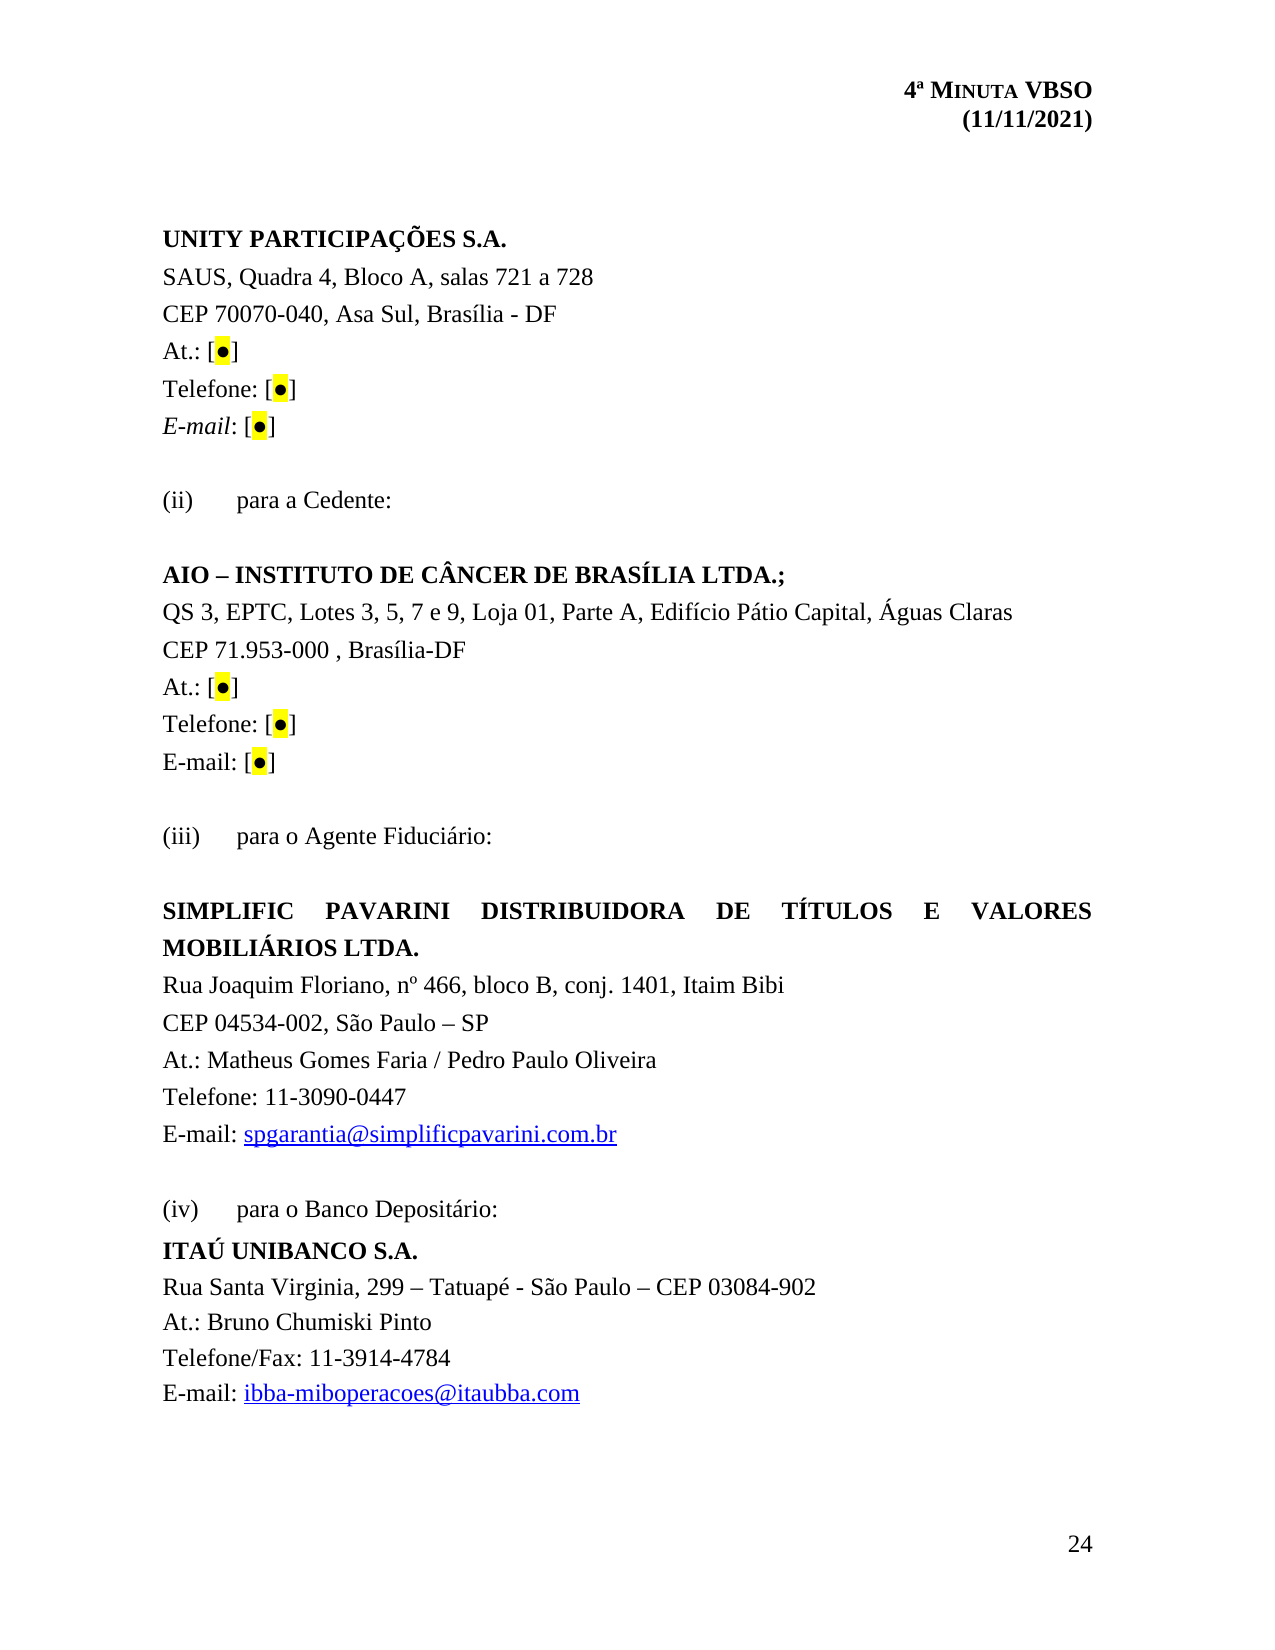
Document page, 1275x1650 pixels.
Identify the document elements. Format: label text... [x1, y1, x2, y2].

text Telefone: [●] [162, 374, 273, 402]
text E-mail: [●] [162, 411, 252, 440]
list para a Cedente: [162, 486, 1092, 514]
text Telefone: [●] [162, 709, 273, 738]
text E-mail: [●] [162, 747, 252, 775]
text At.: [●] [230, 672, 1092, 701]
text Telefone: 11-3090-0447 [162, 1082, 1092, 1111]
text QS 3, EPTC, Lotes 3, 5, 7 e 9, Loja 01, Parte A, Edifício Pátio Capital, Águas Claras [162, 597, 1092, 626]
text SAUS, Quadra 4, Bloco A, salas 721 a 728 [162, 262, 1092, 291]
text UNITY PARTICIPAÇÕES S.A. [162, 224, 1092, 253]
text AIO – INSTITUTO DE CÂNCER DE BRASÍLIA LTDA.; [162, 560, 1092, 589]
text At.: [●] [230, 336, 1092, 365]
list para o Agente Fiduciário: [162, 821, 1092, 850]
list ITAÚ UNIBANCO S.A. [162, 1231, 1092, 1267]
list Rua Santa Virginia, 299 – Tatuapé - São Paulo – CEP 03084-902 [162, 1267, 1092, 1302]
text E-mail: spgarantia@simplificpavarini.com.br [162, 1119, 1092, 1148]
text E-mail: [●] [267, 747, 1092, 775]
text At.: [●] [162, 336, 215, 365]
list Telefone/Fax: 11-3914-4784 [162, 1338, 1092, 1373]
list E-mail: ibba-miboperacoes@itaubba.com [162, 1373, 1092, 1408]
text CEP 04534-002, São Paulo – SP [162, 1008, 1092, 1036]
text Telefone: [●] [288, 709, 1092, 738]
text CEP 71.953-000 , Brasília-DF [162, 635, 1092, 663]
list para o Banco Depositário: [162, 1194, 1092, 1223]
text CEP 70070-040, Asa Sul, Brasília - DF [162, 299, 1092, 328]
text SIMPLIFIC PAVARINI DISTRIBUIDORA DE TÍTULOS E VALORES MOBILIÁRIOS LTDA. [162, 896, 1092, 962]
text At.: [●] [162, 672, 215, 701]
text E-mail: [●] [267, 411, 1092, 440]
text Telefone: [●] [288, 374, 1092, 402]
list At.: Bruno Chumiski Pinto [162, 1302, 1092, 1338]
text At.: Matheus Gomes Faria / Pedro Paulo Oliveira [162, 1045, 1092, 1074]
text Rua Joaquim Floriano, nº 466, bloco B, conj. 1401, Itaim Bibi [162, 970, 1092, 999]
